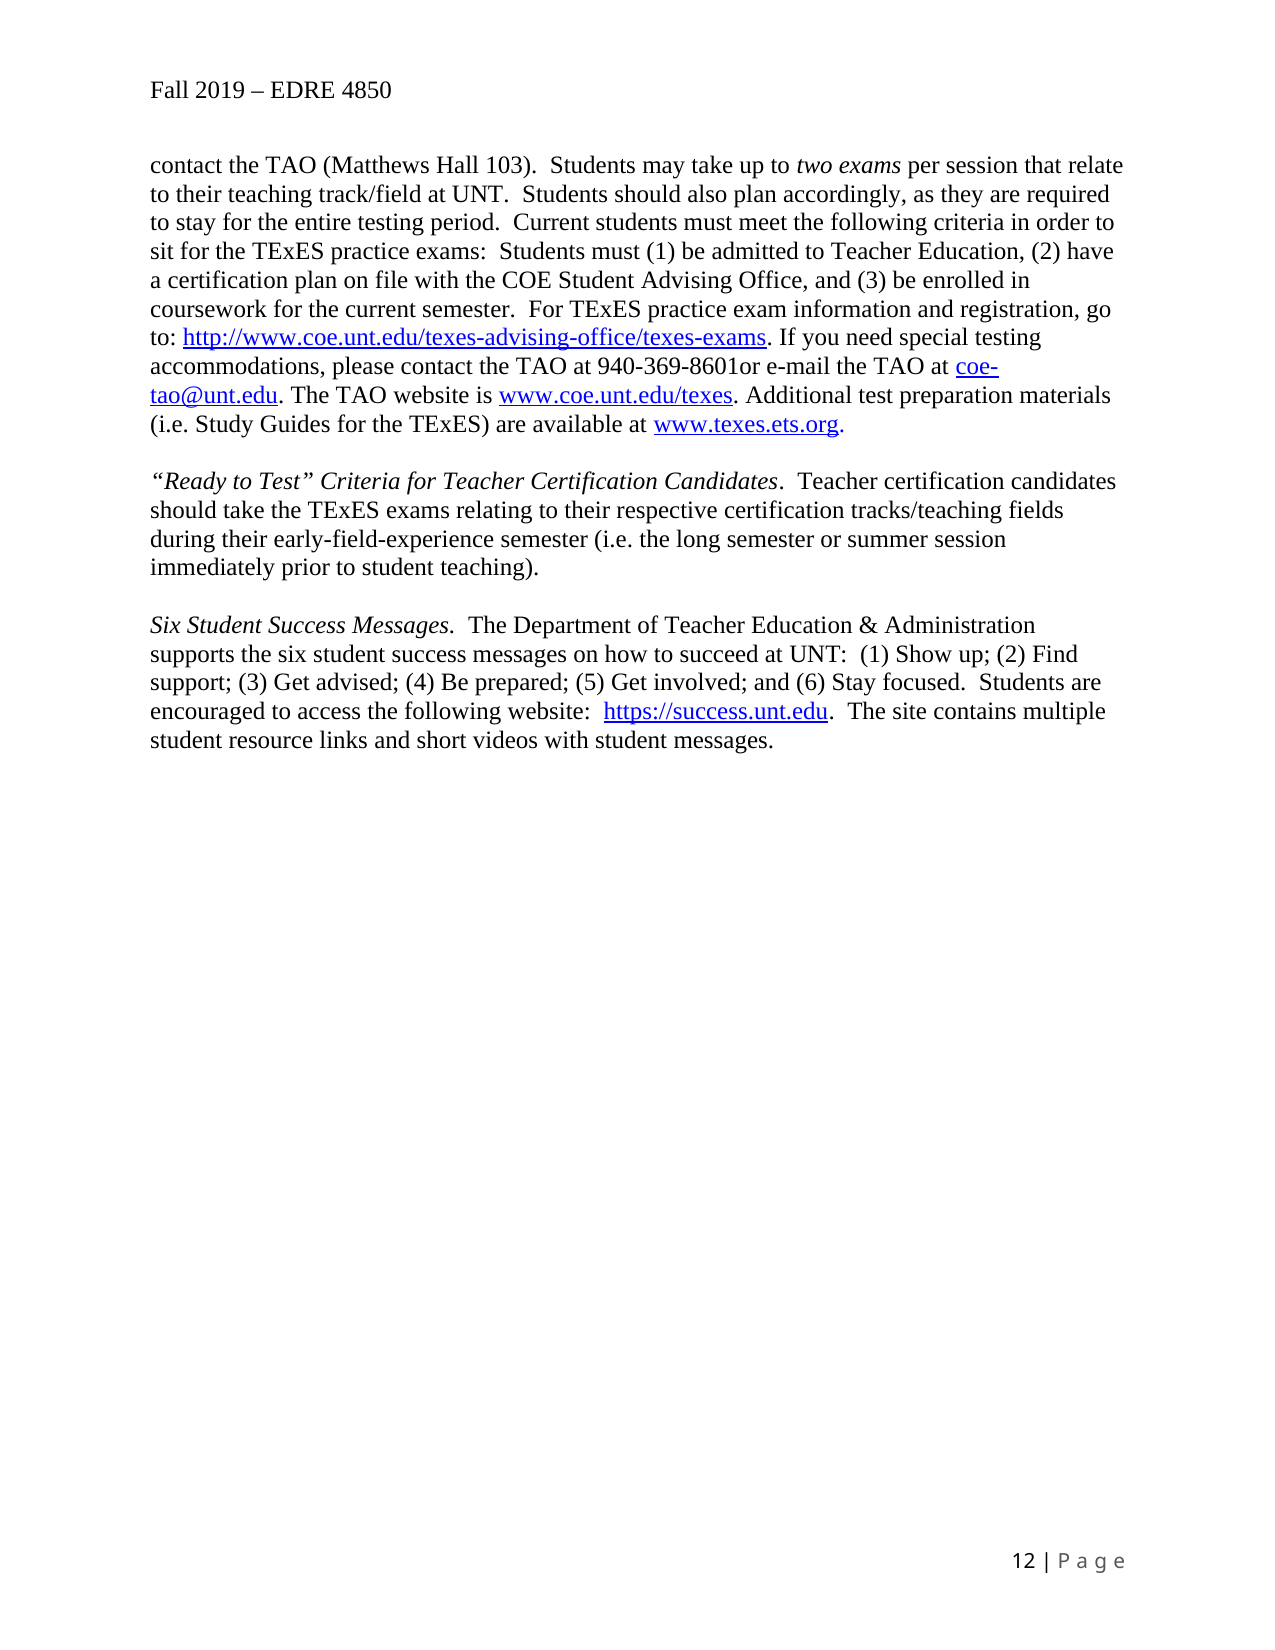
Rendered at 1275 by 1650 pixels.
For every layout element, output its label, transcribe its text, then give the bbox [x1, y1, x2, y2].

text Six Student Success Messages. The Department of Teacher Education & Administration supports the six student success messages on how to succeed at UNT: (1) Show up; (2) Find support; (3) Get advised; (4) Be prepared; (5) Get involved; and (6) Stay focused. Students are encouraged to access the following website: https://success.unt.edu. The site contains multiple student resource links and short videos with student messages. [150, 610, 1125, 754]
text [150, 150, 1125, 437]
text “Ready to Test” Criteria for Teacher Certification Candidates. Teacher certification candidates should take the TExES exams relating to their respective certification tracks/teaching fields during their early-field-experience semester (i.e. the long semester or summer session immediately prior to student teaching). [150, 466, 1125, 581]
